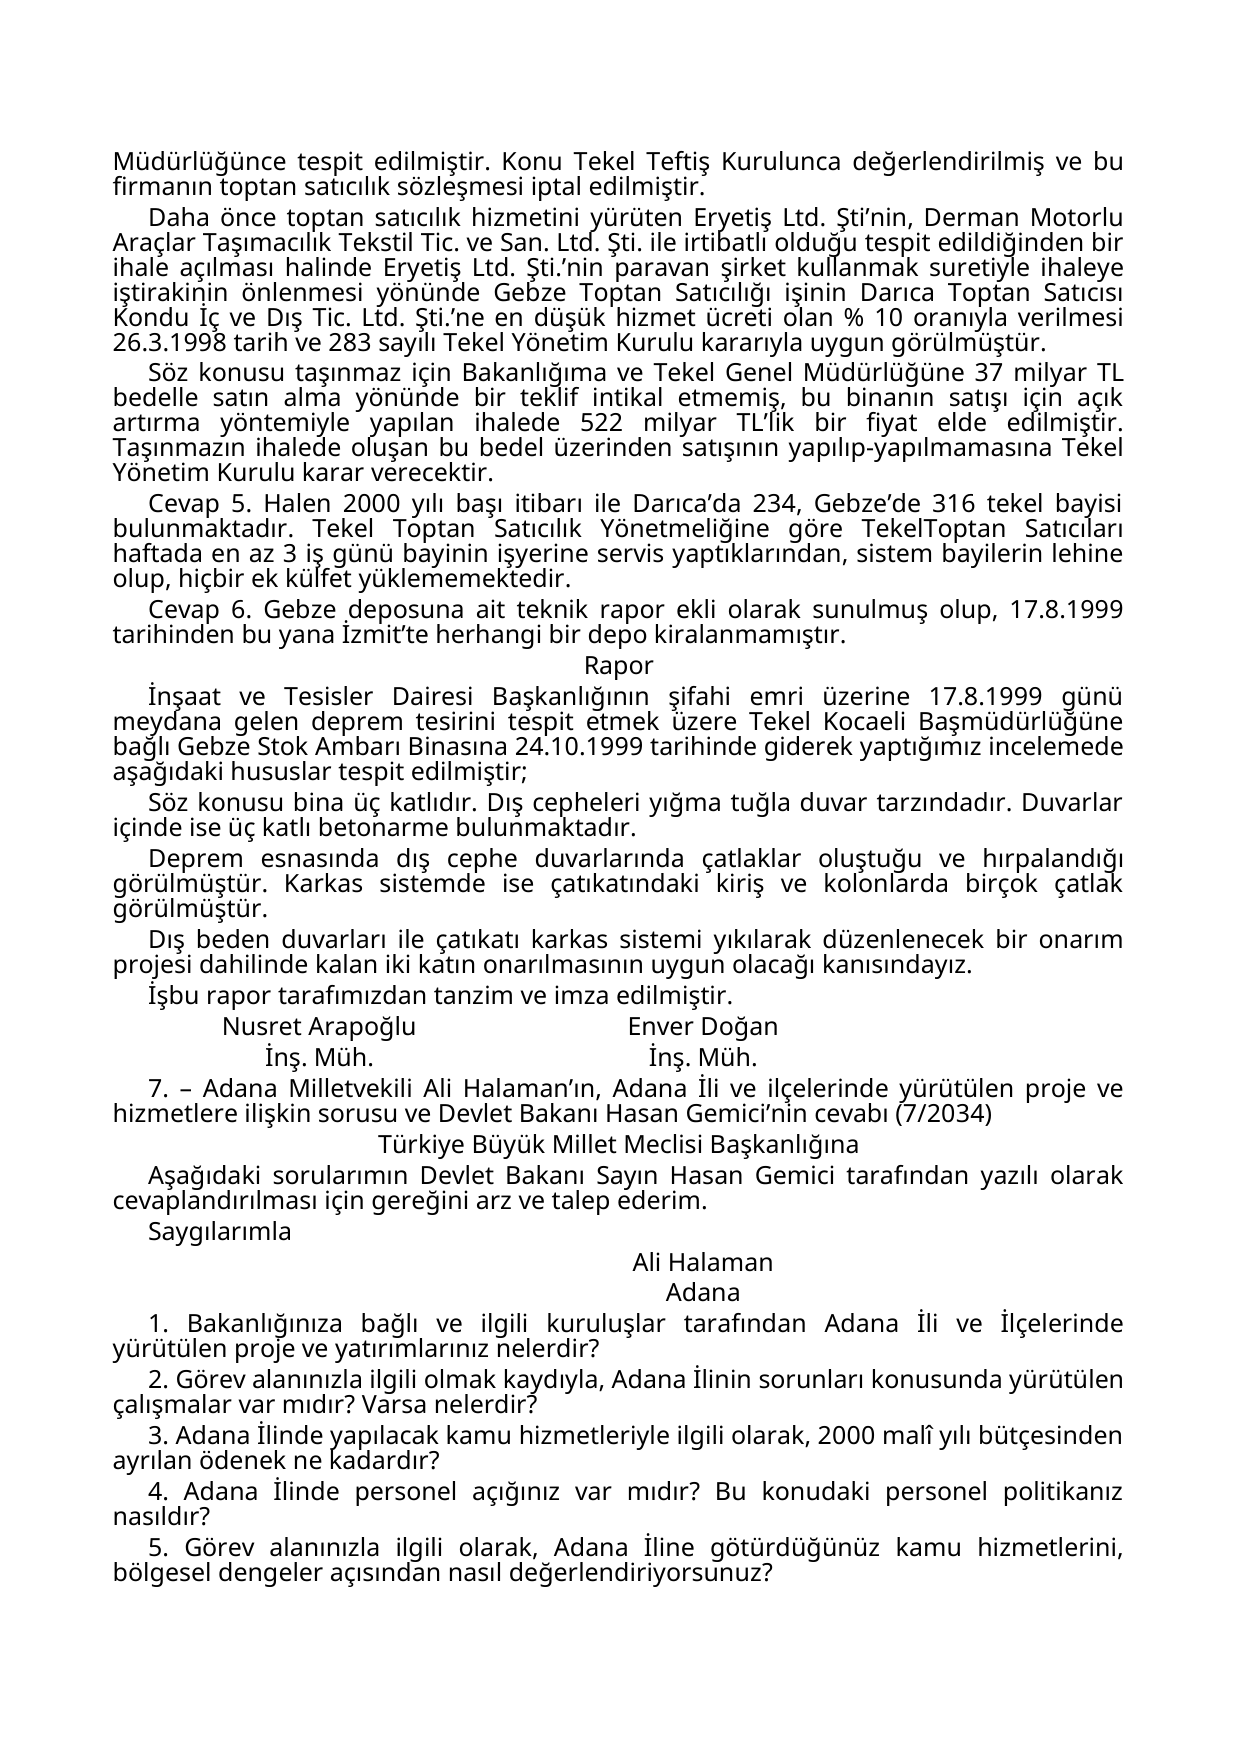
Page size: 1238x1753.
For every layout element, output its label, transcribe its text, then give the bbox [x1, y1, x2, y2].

text Rapor [112, 655, 1125, 680]
text İnş. Müh. İnş. Müh. [112, 1046, 1125, 1071]
text Daha önce toptan satıcılık hizmetini yürüten Eryetiş Ltd. Şti’nin, Derman Motorlu Araçlar Taşımacılık Tekstil Tic. ve San. Ltd. Şti. ile irtibatlı olduğu tespit edildiğinden bir ihale açılması halinde Eryetiş Ltd. Şti.’nin paravan şirket kullanmak suretiyle ihaleye iştirakinin önlenmesi yönünde Gebze Toptan Satıcılığı işinin Darıca Toptan Satıcısı Kondu İç ve Dış Tic. Ltd. Şti.’ne en düşük hizmet ücreti olan % 10 oranıyla verilmesi 26.3.1998 tarih ve 283 sayılı Tekel Yönetim Kurulu kararıyla uygun görülmüştür. [112, 206, 1125, 356]
text Nusret Arapoğlu Enver Doğan [112, 1015, 1125, 1040]
text Adana [112, 1282, 1125, 1307]
text 5. Görev alanınızla ilgili olarak, Adana İline götürdüğünüz kamu hizmetlerini, bölgesel dengeler açısından nasıl değerlendiriyorsunuz? [112, 1537, 1125, 1587]
text Aşağıdaki sorularımın Devlet Bakanı Sayın Hasan Gemici tarafından yazılı olarak cevaplandırılması için gereğini arz ve talep ederim. [112, 1164, 1125, 1214]
text 7. – Adana Milletvekili Ali Halaman’ın, Adana İli ve ilçelerinde yürütülen proje ve hizmetlere ilişkin sorusu ve Devlet Bakanı Hasan Gemici’nin cevabı (7/2034) [112, 1077, 1125, 1127]
text Saygılarımla [112, 1220, 1125, 1245]
text 4. Adana İlinde personel açığınız var mıdır? Bu konudaki personel politikanız nasıldır? [112, 1481, 1125, 1531]
text Cevap 6. Gebze deposuna ait teknik rapor ekli olarak sunulmuş olup, 17.8.1999 tarihinden bu yana İzmit’te herhangi bir depo kiralanmamıştır. [112, 599, 1125, 649]
text İşbu rapor tarafımızdan tanzim ve imza edilmiştir. [112, 984, 1125, 1009]
text Söz konusu taşınmaz için Bakanlığıma ve Tekel Genel Müdürlüğüne 37 milyar TL bedelle satın alma yönünde bir teklif intikal etmemiş, bu binanın satışı için açık artırma yöntemiyle yapılan ihalede 522 milyar TL’lik bir fiyat elde edilmiştir. Taşınmazın ihalede oluşan bu bedel üzerinden satışının yapılıp-yapılmamasına Tekel Yönetim Kurulu karar verecektir. [112, 362, 1125, 487]
text 3. Adana İlinde yapılacak kamu hizmetleriyle ilgili olarak, 2000 malî yılı bütçesinden ayrılan ödenek ne kadardır? [112, 1425, 1125, 1475]
text 2. Görev alanınızla ilgili olmak kaydıyla, Adana İlinin sorunları konusunda yürütülen çalışmalar var mıdır? Varsa nelerdir? [112, 1369, 1125, 1419]
text İnşaat ve Tesisler Dairesi Başkanlığının şifahi emri üzerine 17.8.1999 günü meydana gelen deprem tesirini tespit etmek üzere Tekel Kocaeli Başmüdürlüğüne bağlı Gebze Stok Ambarı Binasına 24.10.1999 tarihinde giderek yaptığımız incelemede aşağıdaki hususlar tespit edilmiştir; [112, 686, 1125, 786]
text Türkiye Büyük Millet Meclisi Başkanlığına [112, 1133, 1125, 1158]
text Cevap 5. Halen 2000 yılı başı itibarı ile Darıca’da 234, Gebze’de 316 tekel bayisi bulunmaktadır. Tekel Toptan Satıcılık Yönetmeliğine göre TekelToptan Satıcıları haftada en az 3 iş günü bayinin işyerine servis yaptıklarından, sistem bayilerin lehine olup, hiçbir ek külfet yüklememektedir. [112, 493, 1125, 593]
text Ali Halaman [112, 1251, 1125, 1276]
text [112, 150, 1125, 200]
text Dış beden duvarları ile çatıkatı karkas sistemi yıkılarak düzenlenecek bir onarım projesi dahilinde kalan iki katın onarılmasının uygun olacağı kanısındayız. [112, 928, 1125, 978]
text Söz konusu bina üç katlıdır. Dış cepheleri yığma tuğla duvar tarzındadır. Duvarlar içinde ise üç katlı betonarme bulunmaktadır. [112, 792, 1125, 842]
text Deprem esnasında dış cephe duvarlarında çatlaklar oluştuğu ve hırpalandığı görülmüştür. Karkas sistemde ise çatıkatındaki kiriş ve kolonlarda birçok çatlak görülmüştür. [112, 847, 1125, 922]
text 1. Bakanlığınıza bağlı ve ilgili kuruluşlar tarafından Adana İli ve İlçelerinde yürütülen proje ve yatırımlarınız nelerdir? [112, 1313, 1125, 1363]
